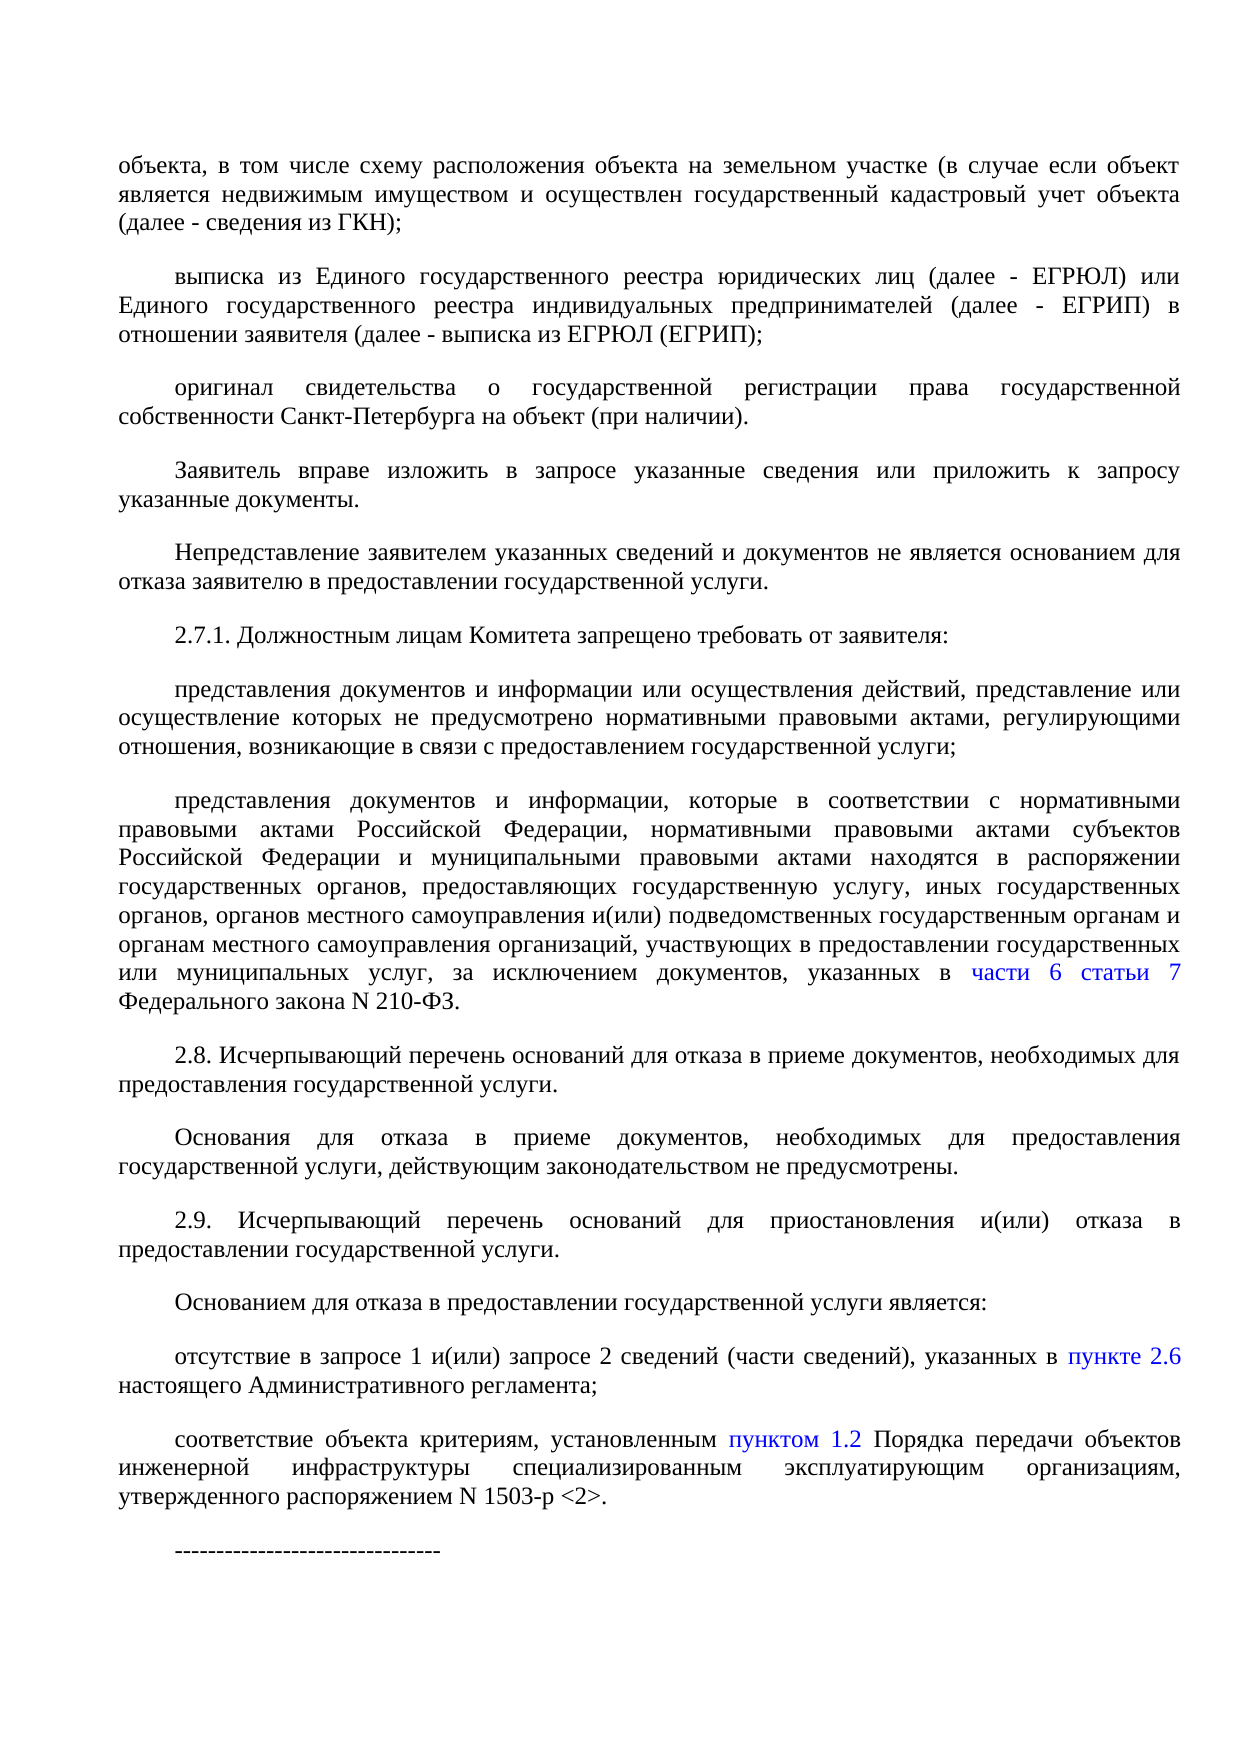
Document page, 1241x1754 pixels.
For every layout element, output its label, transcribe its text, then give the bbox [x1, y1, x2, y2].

text 2.7.1. Должностным лицам Комитета запрещено требовать от заявителя: [118, 620, 1181, 649]
text Заявитель вправе изложить в запросе указанные сведения или приложить к запросу указанные документы. [118, 455, 1181, 512]
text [118, 150, 1181, 236]
text Основанием для отказа в предоставлении государственной услуги является: [118, 1287, 1181, 1316]
text оригинал свидетельства о государственной регистрации права государственной собственности Санкт-Петербурга на объект (при наличии). [118, 372, 1181, 430]
text соответствие объекта критериям, установленным пунктом 1.2 Порядка передачи объектов инженерной инфраструктуры специализированным эксплуатирующим организациям, утвержденного распоряжением N 1503-р <2>. [118, 1424, 1181, 1510]
text выписка из Единого государственного реестра юридических лиц (далее - ЕГРЮЛ) или Единого государственного реестра индивидуальных предпринимателей (далее - ЕГРИП) в отношении заявителя (далее - выписка из ЕГРЮЛ (ЕГРИП); [118, 261, 1181, 347]
text Непредставление заявителем указанных сведений и документов не является основанием для отказа заявителю в предоставлении государственной услуги. [118, 537, 1181, 595]
text представления документов и информации, которые в соответствии с нормативными правовыми актами Российской Федерации, нормативными правовыми актами субъектов Российской Федерации и муниципальными правовыми актами находятся в распоряжении государственных органов, предоставляющих государственную услугу, иных государственных органов, органов местного самоуправления и(или) подведомственных государственным органам и органам местного самоуправления организаций, участвующих в предоставлении государственных или муниципальных услуг, за исключением документов, указанных в части 6 статьи 7 Федерального закона N 210-ФЗ. [118, 785, 1181, 1015]
text отсутствие в запросе 1 и(или) запросе 2 сведений (части сведений), указанных в пункте 2.6 настоящего Административного регламента; [118, 1341, 1181, 1399]
text Основания для отказа в приеме документов, необходимых для предоставления государственной услуги, действующим законодательством не предусмотрены. [118, 1122, 1181, 1180]
text представления документов и информации или осуществления действий, представление или осуществление которых не предусмотрено нормативными правовыми актами, регулирующими отношения, возникающие в связи с предоставлением государственной услуги; [118, 674, 1181, 760]
text 2.9. Исчерпывающий перечень оснований для приостановления и(или) отказа в предоставлении государственной услуги. [118, 1205, 1181, 1262]
text 2.8. Исчерпывающий перечень оснований для отказа в приеме документов, необходимых для предоставления государственной услуги. [118, 1040, 1181, 1097]
text -------------------------------- [118, 1535, 1181, 1564]
